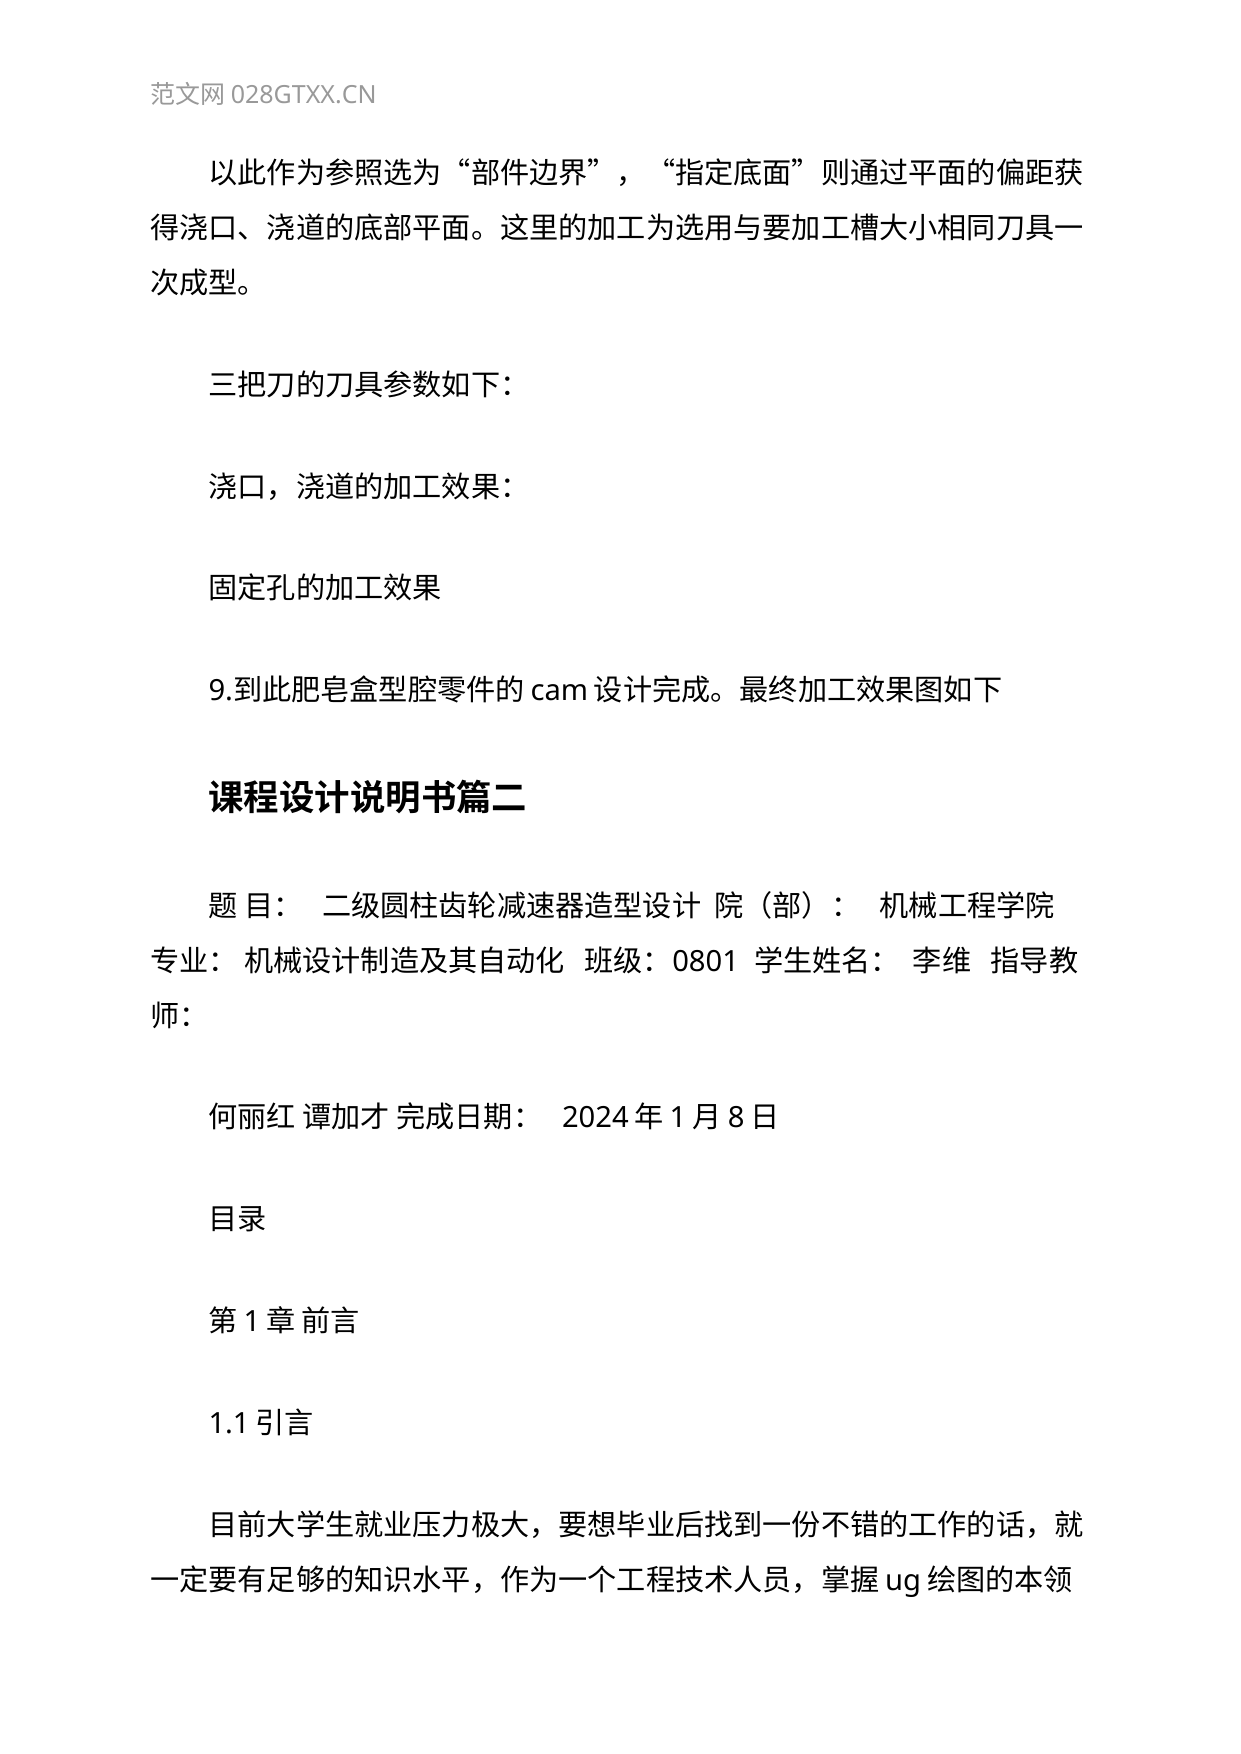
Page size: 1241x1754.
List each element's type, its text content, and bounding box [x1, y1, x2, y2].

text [150, 1502, 1090, 1599]
text 目录 [150, 1196, 1090, 1238]
text 课程设计说明书篇二 [150, 769, 1090, 820]
text 1.1引言 [150, 1400, 1090, 1442]
text 三把刀的刀具参数如下： [150, 362, 1090, 404]
text 以此作为参照选为“部件边界”，“指定底面”则通过平面的偏距获得浇口、浇道的底部平面。这里的加工为选用与要加工槽大小相同刀具一次成型。 [150, 150, 1090, 302]
text 题 目： 二级圆柱齿轮减速器造型设计 院（部）： 机械工程学院 专业： 机械设计制造及其自动化 班级：0801 学生姓名： 李维 指导教师： [150, 882, 1090, 1034]
text 9.到此肥皂盒型腔零件的cam设计完成。最终加工效果图如下 [150, 667, 1090, 709]
text 固定孔的加工效果 [150, 565, 1090, 607]
text 何丽红 谭加才 完成日期： 2024年1月 8日 [150, 1094, 1090, 1136]
text 浇口，浇道的加工效果： [150, 463, 1090, 506]
text 第1章 前言 [150, 1298, 1090, 1340]
